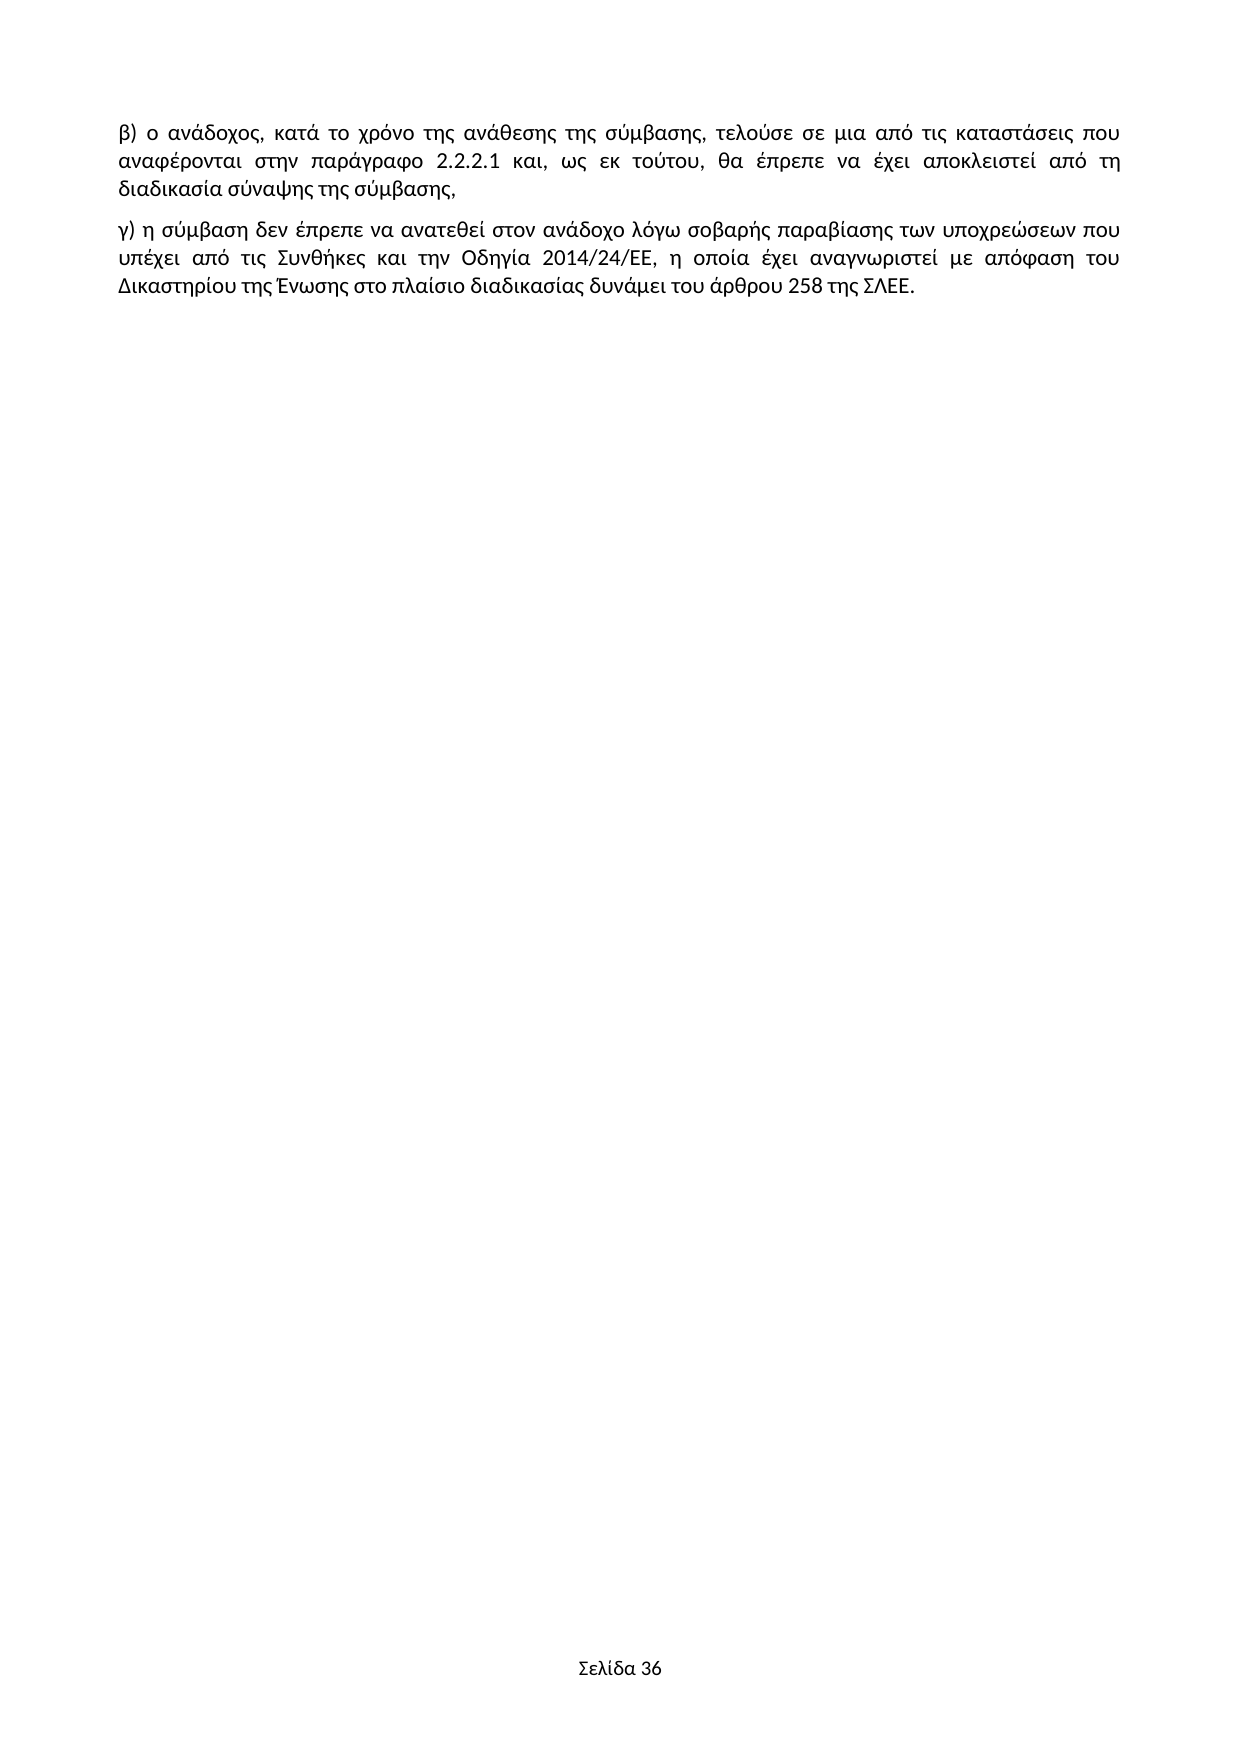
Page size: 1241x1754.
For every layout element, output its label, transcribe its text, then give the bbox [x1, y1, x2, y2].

text γ) η σύμβαση δεν έπρεπε να ανατεθεί στον ανάδοχο λόγω σοβαρής παραβίασης των υποχρεώσεων που υπέχει από τις Συνθήκες και την Οδηγία 2014/24/ΕΕ, η οποία έχει αναγνωριστεί με απόφαση του Δικαστηρίου της Ένωσης στο πλαίσιο διαδικασίας δυνάμει του άρθρου 258 της ΣΛΕΕ. [118, 215, 1122, 299]
text β) ο ανάδοχος, κατά το χρόνο της ανάθεσης της σύμβασης, τελούσε σε μια από τις καταστάσεις που αναφέρονται στην παράγραφο 2.2.2.1 και, ως εκ τούτου, θα έπρεπε να έχει αποκλειστεί από τη διαδικασία σύναψης της σύμβασης, [118, 118, 1122, 202]
